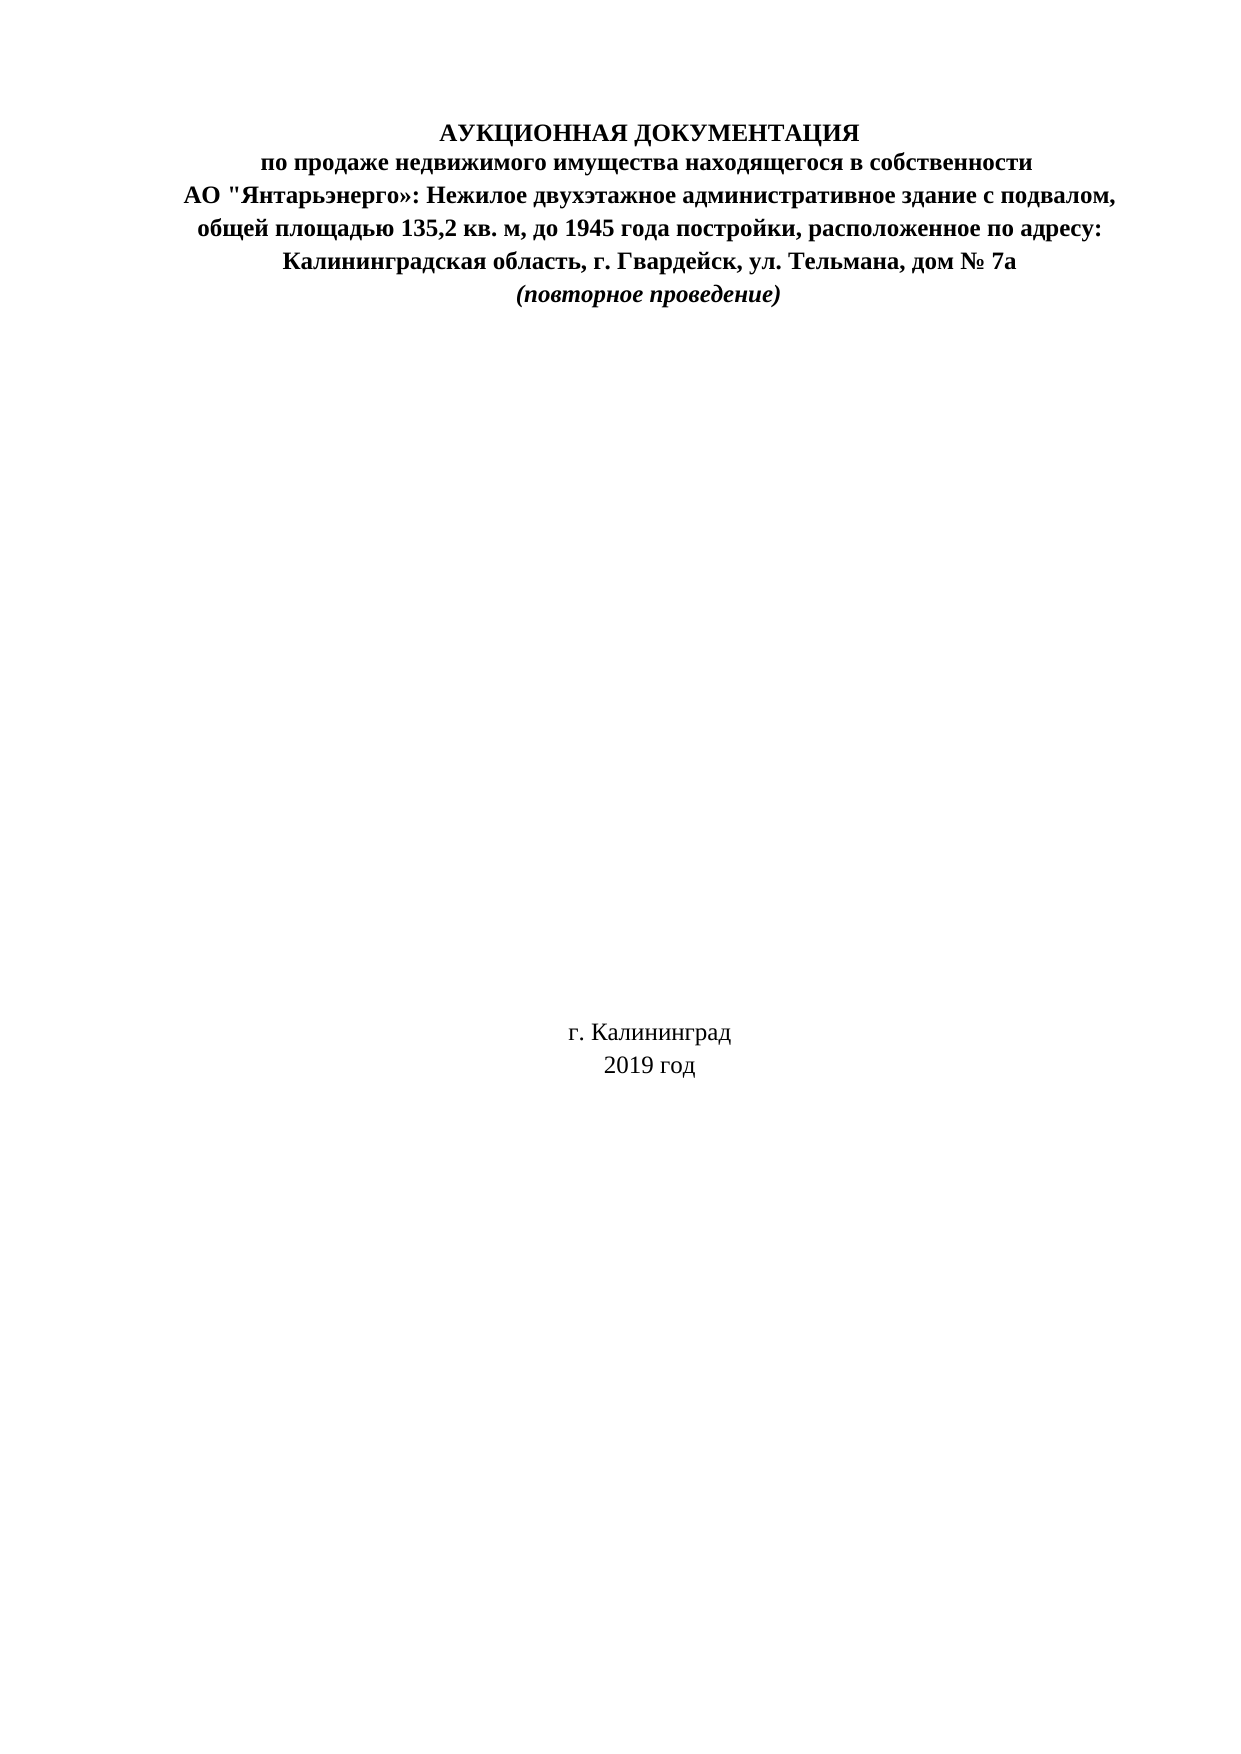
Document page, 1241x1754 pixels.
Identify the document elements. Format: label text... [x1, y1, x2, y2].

text 2019 год [148, 1050, 1152, 1079]
title г. Калининград [148, 1017, 1152, 1046]
text (повторное проведение) [148, 279, 1152, 308]
text по продаже недвижимого имущества находящегося в собственности АО "Янтарьэнерго»: Нежилое двухэтажное административное здание с подвалом, общей площадью 135,2 кв. м, до 1945 года постройки, расположенное по адресу: Калининградская область, г. Гвардейск, ул. Тельмана, дом № 7а [148, 147, 1152, 275]
text АУКЦИОННАЯ ДОКУМЕНТАЦИЯ [148, 118, 1152, 147]
